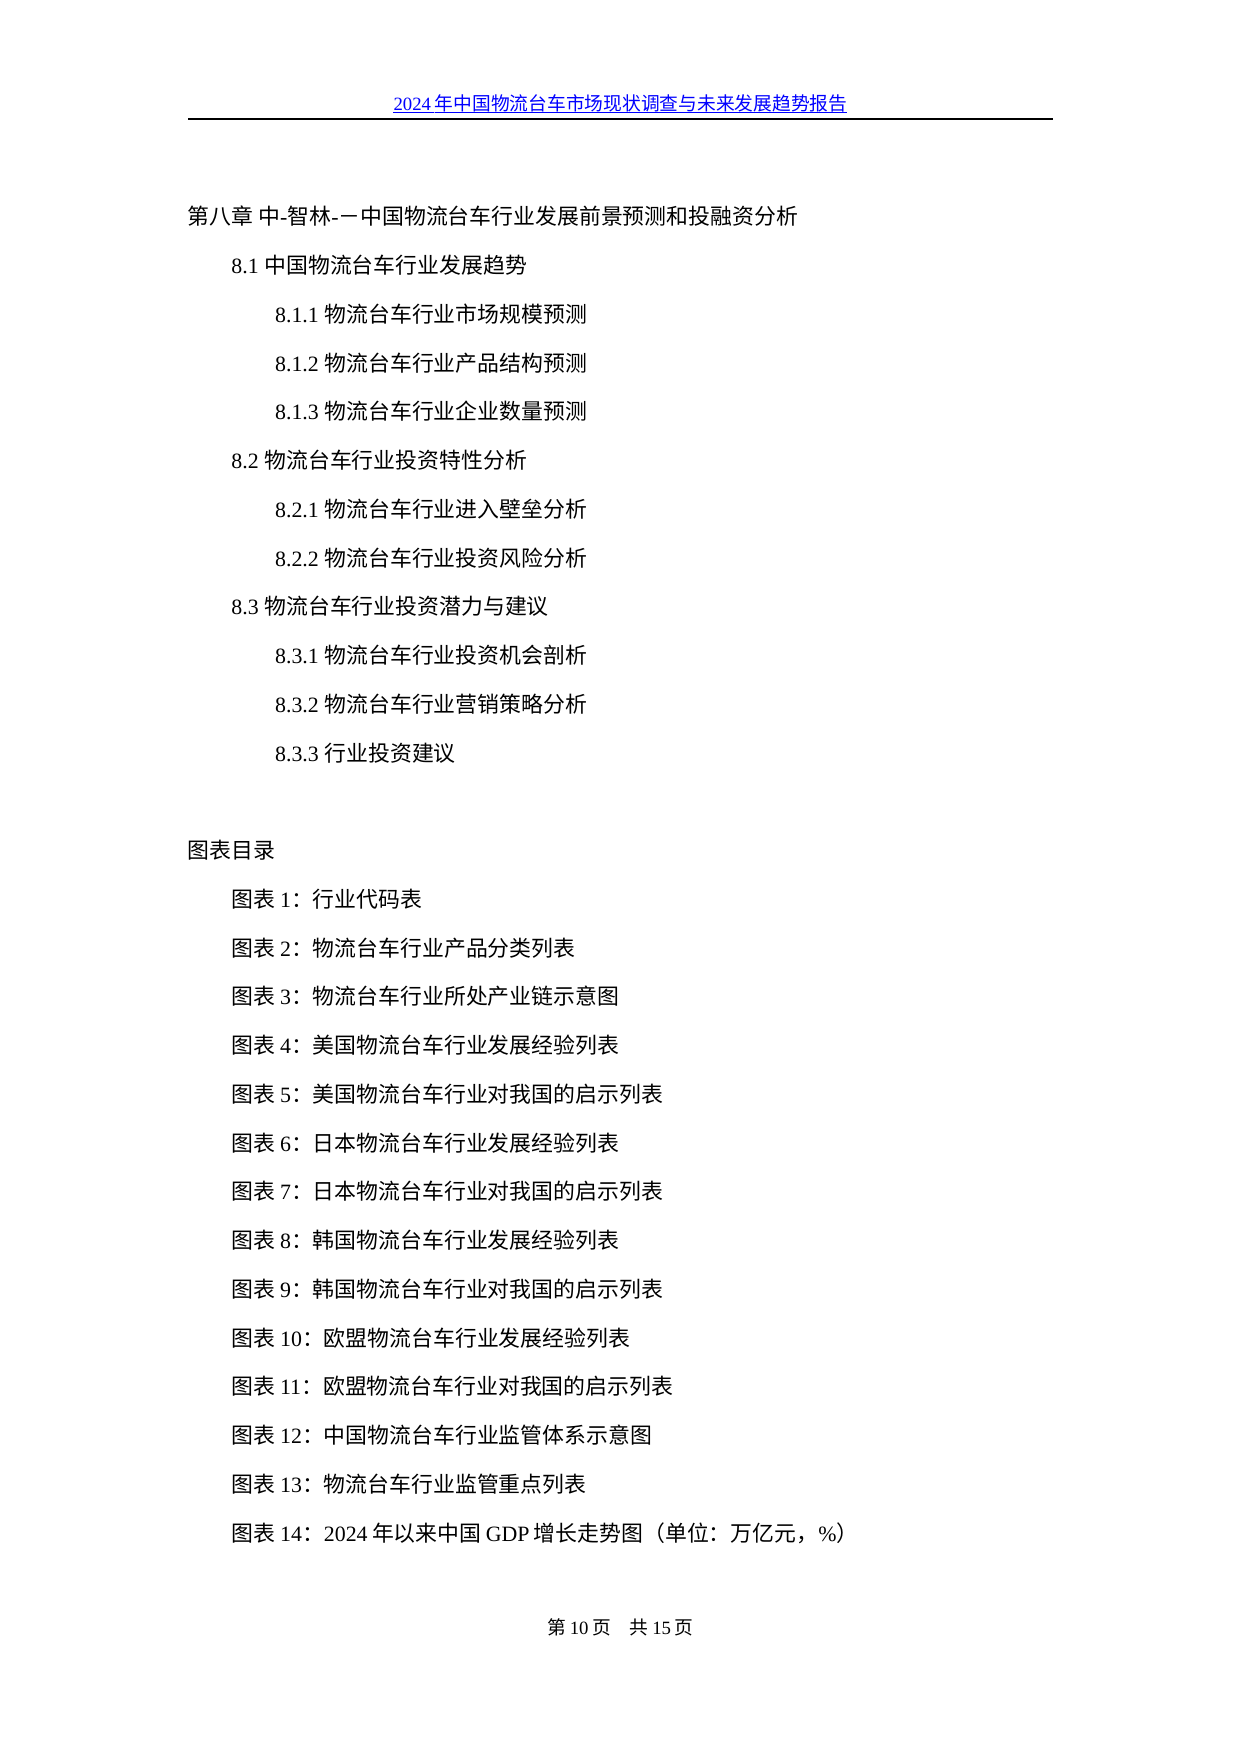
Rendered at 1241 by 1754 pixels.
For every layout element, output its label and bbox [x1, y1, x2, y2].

text [187, 150, 1053, 1548]
